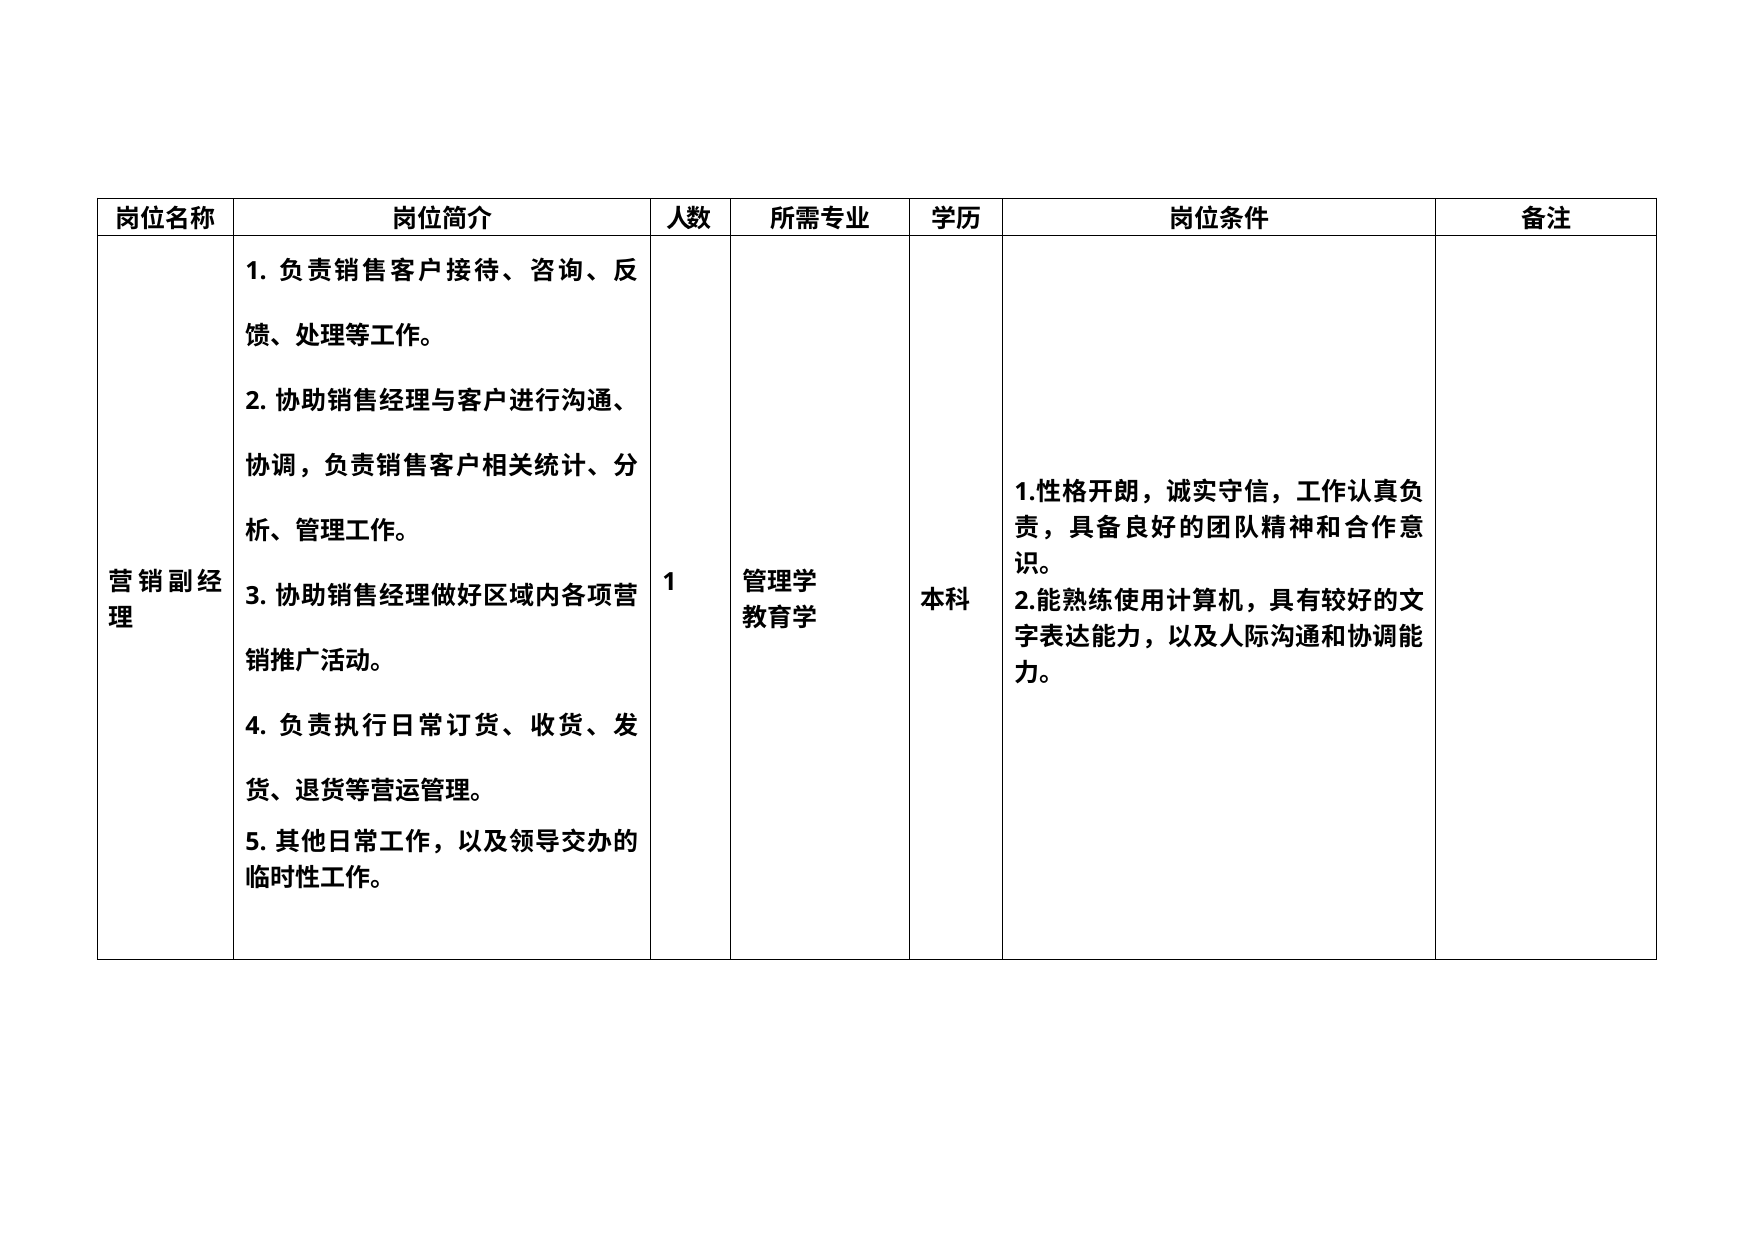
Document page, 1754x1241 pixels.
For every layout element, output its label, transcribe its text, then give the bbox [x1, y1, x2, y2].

table_cell 本科 [910, 236, 1002, 958]
table_header 备注 [1436, 199, 1656, 235]
table_cell 1. 负责销售客户接待、咨询、反馈、处理等工作。 2. 协助销售经理与客户进行沟通、协调，负责销售客户相关统计、分析、管理工作。 3. 协助销售经理做好区域内各项营销推广活动。 4. 负责执行日常订货、收货、发货、退货等营运管理。 5. 其他日常工作，以及领导交办的临时性工作。 [234, 236, 650, 958]
table_header 所需专业 [731, 199, 909, 235]
table_cell 1 [651, 236, 730, 958]
table_header 岗位名称 [98, 199, 233, 235]
table_header 人数 [651, 199, 730, 235]
table_header 岗位条件 [1003, 199, 1435, 235]
table_cell 1.性格开朗，诚实守信，工作认真负责，具备良好的团队精神和合作意识。 2.能熟练使用计算机，具有较好的文字表达能力，以及人际沟通和协调能力。 [1003, 236, 1435, 958]
table_header 岗位简介 [234, 199, 650, 235]
table_cell 管理学 教育学 [731, 236, 909, 958]
table_cell [1436, 236, 1656, 958]
table_header 学历 [910, 199, 1002, 235]
table_cell 营销副经理 [98, 236, 233, 958]
